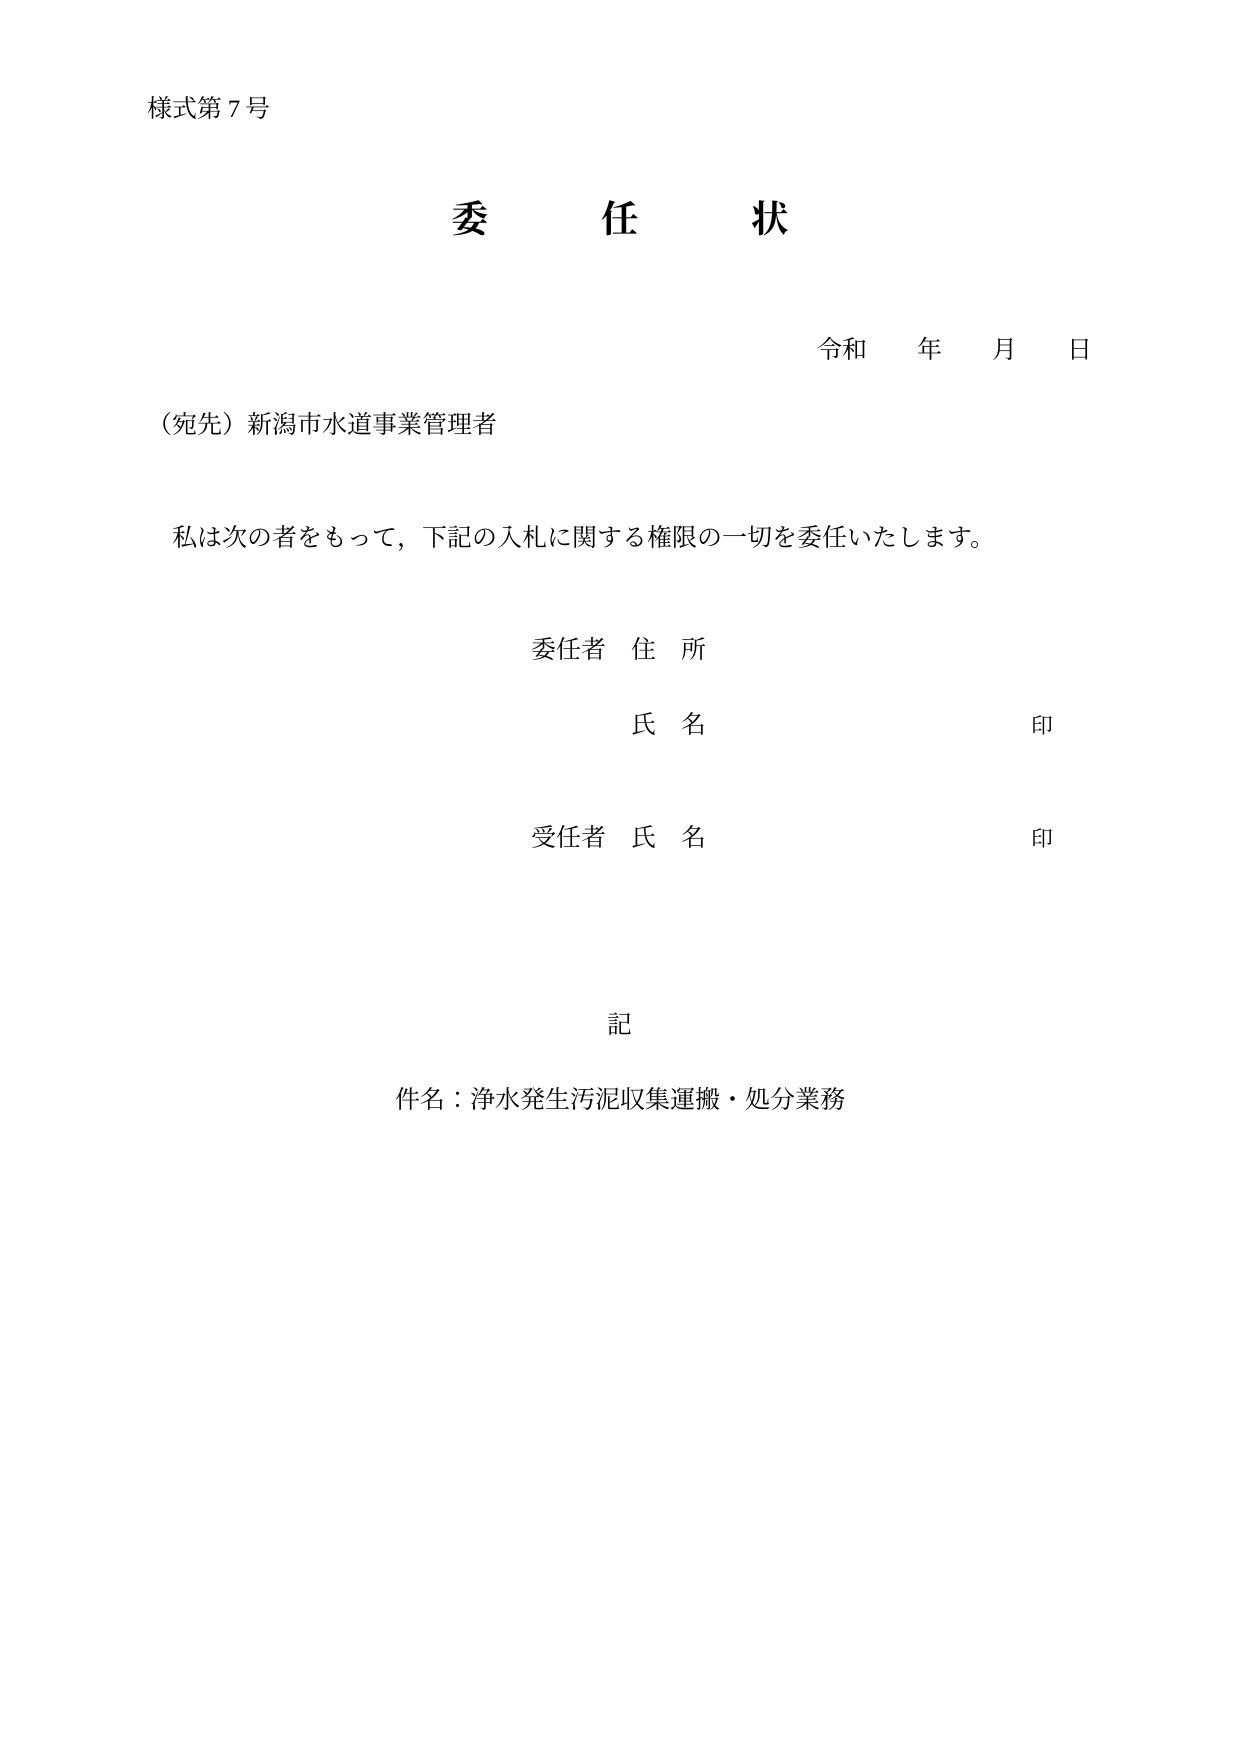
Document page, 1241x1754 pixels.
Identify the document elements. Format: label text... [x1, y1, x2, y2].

text 氏 名 印 [531, 704, 1092, 742]
text 委任者 住 所 [531, 629, 1092, 667]
text 私は次の者をもって，下記の入札に関する権限の一切を委任いたします。 [148, 517, 1092, 554]
text （宛先）新潟市水道事業管理者 [148, 404, 1092, 442]
text 記 [148, 1004, 1092, 1042]
text 委 任 状 [148, 179, 1092, 254]
text 受任者 氏 名 印 [531, 817, 1092, 854]
text 令和 年 月 日 [148, 329, 1092, 367]
text 件名：浄水発生汚泥収集運搬・処分業務 [148, 1079, 1092, 1117]
